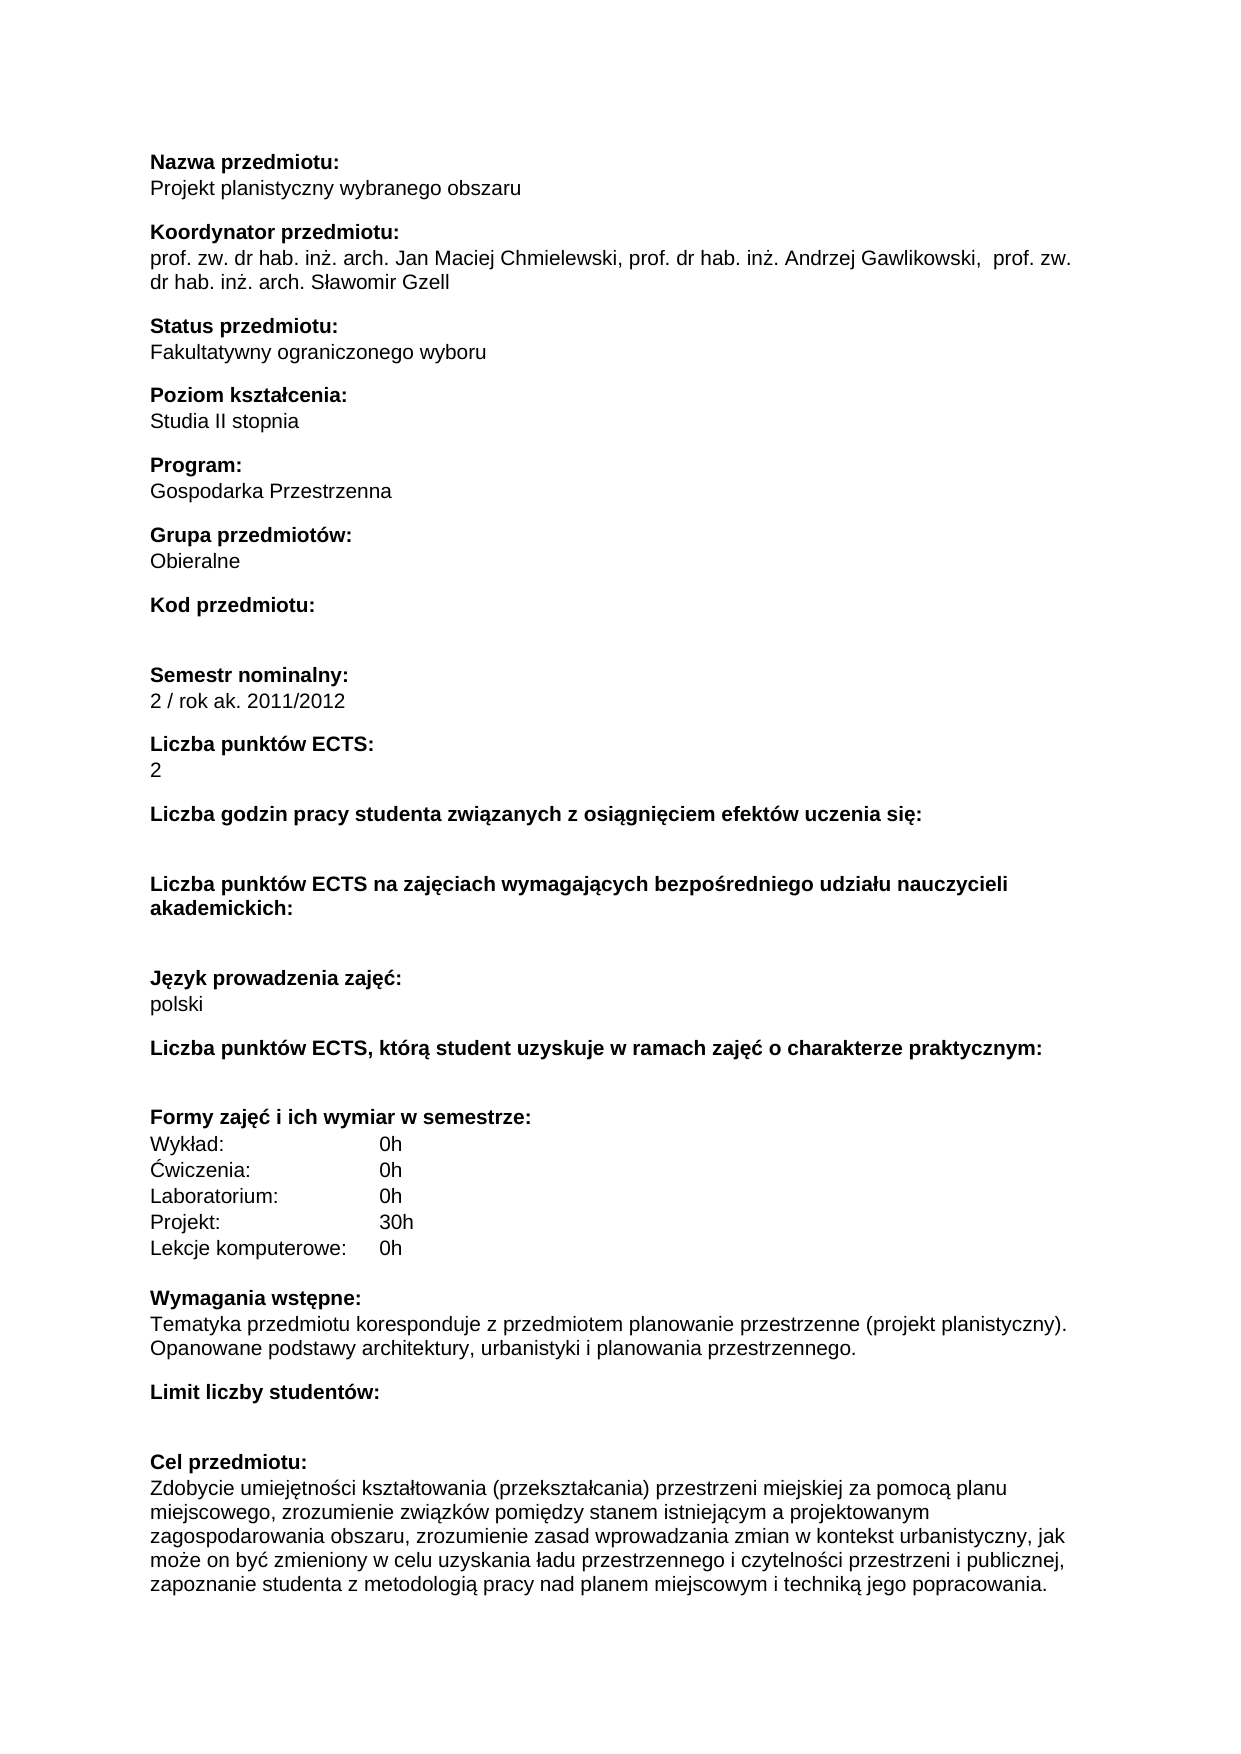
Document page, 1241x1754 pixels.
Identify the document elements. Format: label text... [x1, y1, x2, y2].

text Kod przedmiotu: [150, 593, 1090, 617]
text Liczba punktów ECTS na zajęciach wymagających bezpośredniego udziału nauczycieli akademickich: [150, 872, 1090, 920]
text Limit liczby studentów: [150, 1380, 1090, 1404]
text polski [150, 992, 1090, 1016]
text Semestr nominalny: [150, 662, 1090, 686]
text Obieralne [150, 549, 1090, 573]
text Liczba punktów ECTS: [150, 732, 1090, 756]
text prof. zw. dr hab. inż. arch. Jan Maciej Chmielewski, prof. dr hab. inż. Andrzej Gawlikowski, prof. zw. dr hab. inż. arch. Sławomir Gzell [150, 246, 1090, 294]
text Gospodarka Przestrzenna [150, 479, 1090, 503]
table_cell Laboratorium: [140, 1184, 367, 1208]
text Wymagania wstępne: [150, 1286, 1090, 1310]
text Język prowadzenia zajęć: [150, 966, 1090, 989]
text Grupa przedmiotów: [150, 523, 1090, 547]
text 2 [150, 758, 1090, 782]
table_cell 0h [369, 1182, 597, 1208]
text Liczba godzin pracy studenta związanych z osiągnięciem efektów uczenia się: [150, 802, 1090, 826]
table_cell 30h [369, 1208, 597, 1234]
table_header 0h [369, 1132, 597, 1156]
table_header Wykład: [140, 1132, 367, 1156]
text Cel przedmiotu: [150, 1449, 1090, 1473]
text Poziom kształcenia: [150, 383, 1090, 407]
table_cell 0h [369, 1156, 597, 1182]
text 2 / rok ak. 2011/2012 [150, 688, 1090, 712]
text Studia II stopnia [150, 409, 1090, 433]
text Projekt planistyczny wybranego obszaru [150, 176, 1090, 200]
text Tematyka przedmiotu koresponduje z przedmiotem planowanie przestrzenne (projekt planistyczny). Opanowane podstawy architektury, urbanistyki i planowania przestrzennego. [150, 1312, 1090, 1360]
text Status przedmiotu: [150, 313, 1090, 337]
table_cell 0h [369, 1234, 597, 1260]
text Formy zajęć i ich wymiar w semestrze: [150, 1105, 1090, 1129]
text Program: [150, 453, 1090, 477]
table_cell Ćwiczenia: [140, 1158, 367, 1182]
table_cell Lekcje komputerowe: [140, 1236, 367, 1260]
table_cell Projekt: [140, 1210, 367, 1234]
text Fakultatywny ograniczonego wyboru [150, 339, 1090, 363]
text Liczba punktów ECTS, którą student uzyskuje w ramach zajęć o charakterze praktycznym: [150, 1035, 1090, 1059]
text Koordynator przedmiotu: [150, 220, 1090, 244]
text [150, 1476, 1090, 1595]
text Nazwa przedmiotu: [150, 150, 1090, 174]
